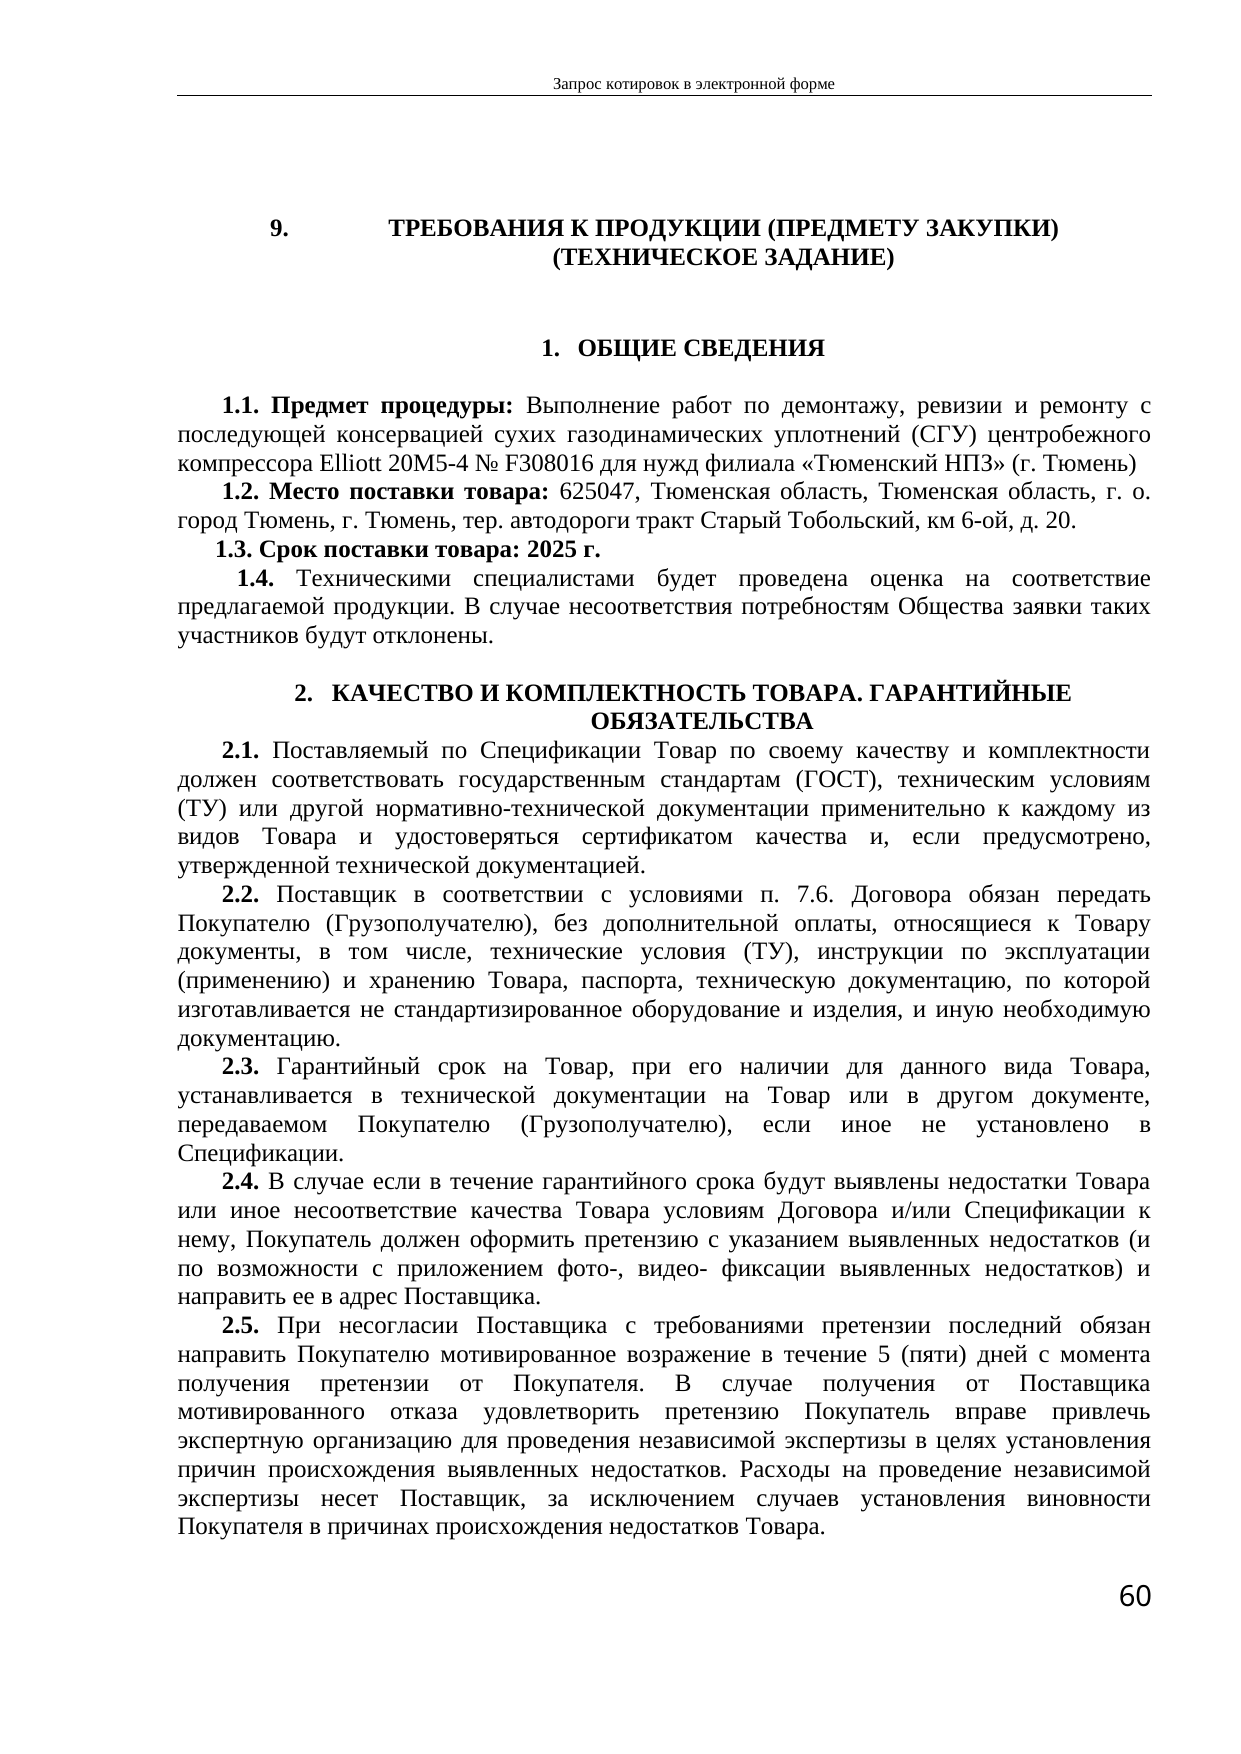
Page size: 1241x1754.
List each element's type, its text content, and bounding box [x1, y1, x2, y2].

text 2.4. В случае если в течение гарантийного срока будут выявлены недостатки Товара или иное несоответствие качества Товара условиям Договора и/или Спецификации к нему, Покупатель должен оформить претензию с указанием выявленных недостатков (и по возможности с приложением фото-, видео- фиксации выявленных недостатков) и направить ее в адрес Поставщика. [177, 1166, 1152, 1310]
text 2.3. Гарантийный срок на Товар, при его наличии для данного вида Товара, устанавливается в технической документации на Товар или в другом документе, передаваемом Покупателю (Грузополучателю), если иное не установлено в Спецификации. [177, 1051, 1152, 1166]
list КАЧЕСТВО И КОМПЛЕКТНОСТЬ ТОВАРА. ГАРАНТИЙНЫЕ ОБЯЗАТЕЛЬСТВА [215, 678, 1152, 735]
text 2.2. Поставщик в соответствии с условиями п. 7.6. Договора обязан передать Покупателю (Грузополучателю), без дополнительной оплаты, относящиеся к Товару документы, в том числе, технические условия (ТУ), инструкции по эксплуатации (применению) и хранению Товара, паспорта, техническую документацию, по которой изготавливается не стандартизированное оборудование и изделия, и иную необходимую документацию. [177, 879, 1152, 1051]
text 1.2. Место поставки товара: 625047, Тюменская область, Тюменская область, г. о. город Тюмень, г. Тюмень, тер. автодороги тракт Старый Тобольский, км 6-ой, д. 20. [177, 476, 1152, 534]
text (ТЕХНИЧЕСКОЕ ЗАДАНИЕ) [295, 242, 1152, 271]
text 2.5. При несогласии Поставщика с требованиями претензии последний обязан направить Покупателю мотивированное возражение в течение 5 (пяти) дней с момента получения претензии от Покупателя. В случае получения от Поставщика мотивированного отказа удовлетворить претензию Покупатель вправе привлечь экспертную организацию для проведения независимой экспертизы в целях установления причин происхождения выявленных недостатков. Расходы на проведение независимой экспертизы несет Поставщик, за исключением случаев установления виновности Покупателя в причинах происхождения недостатков Товара. [177, 1310, 1152, 1540]
text 1.1. Предмет процедуры: Выполнение работ по демонтажу, ревизии и ремонту с последующей консервацией сухих газодинамических уплотнений (СГУ) центробежного компрессора Elliott 20М5-4 № F308016 для нужд филиала «Тюменский НПЗ» (г. Тюмень) [177, 390, 1152, 476]
text 1.4. Техническими специалистами будет проведена оценка на соответствие предлагаемой продукции. В случае несоответствия потребностям Общества заявки таких участников будут отклонены. [177, 563, 1152, 649]
list ОБЩИЕ СВЕДЕНИЯ [215, 333, 1152, 361]
text 2.1. Поставляемый по Спецификации Товар по своему качеству и комплектности должен соответствовать государственным стандартам (ГОСТ), техническим условиям (ТУ) или другой нормативно-технической документации применительно к каждому из видов Товара и удостоверяться сертификатом качества и, если предусмотрено, утвержденной технической документацией. [177, 735, 1152, 879]
text 1.3. Срок поставки товара: 2025 г. [177, 534, 1152, 563]
list ТРЕБОВАНИЯ К ПРОДУКЦИИ (ПРЕДМЕТУ ЗАКУПКИ) [177, 213, 1152, 242]
